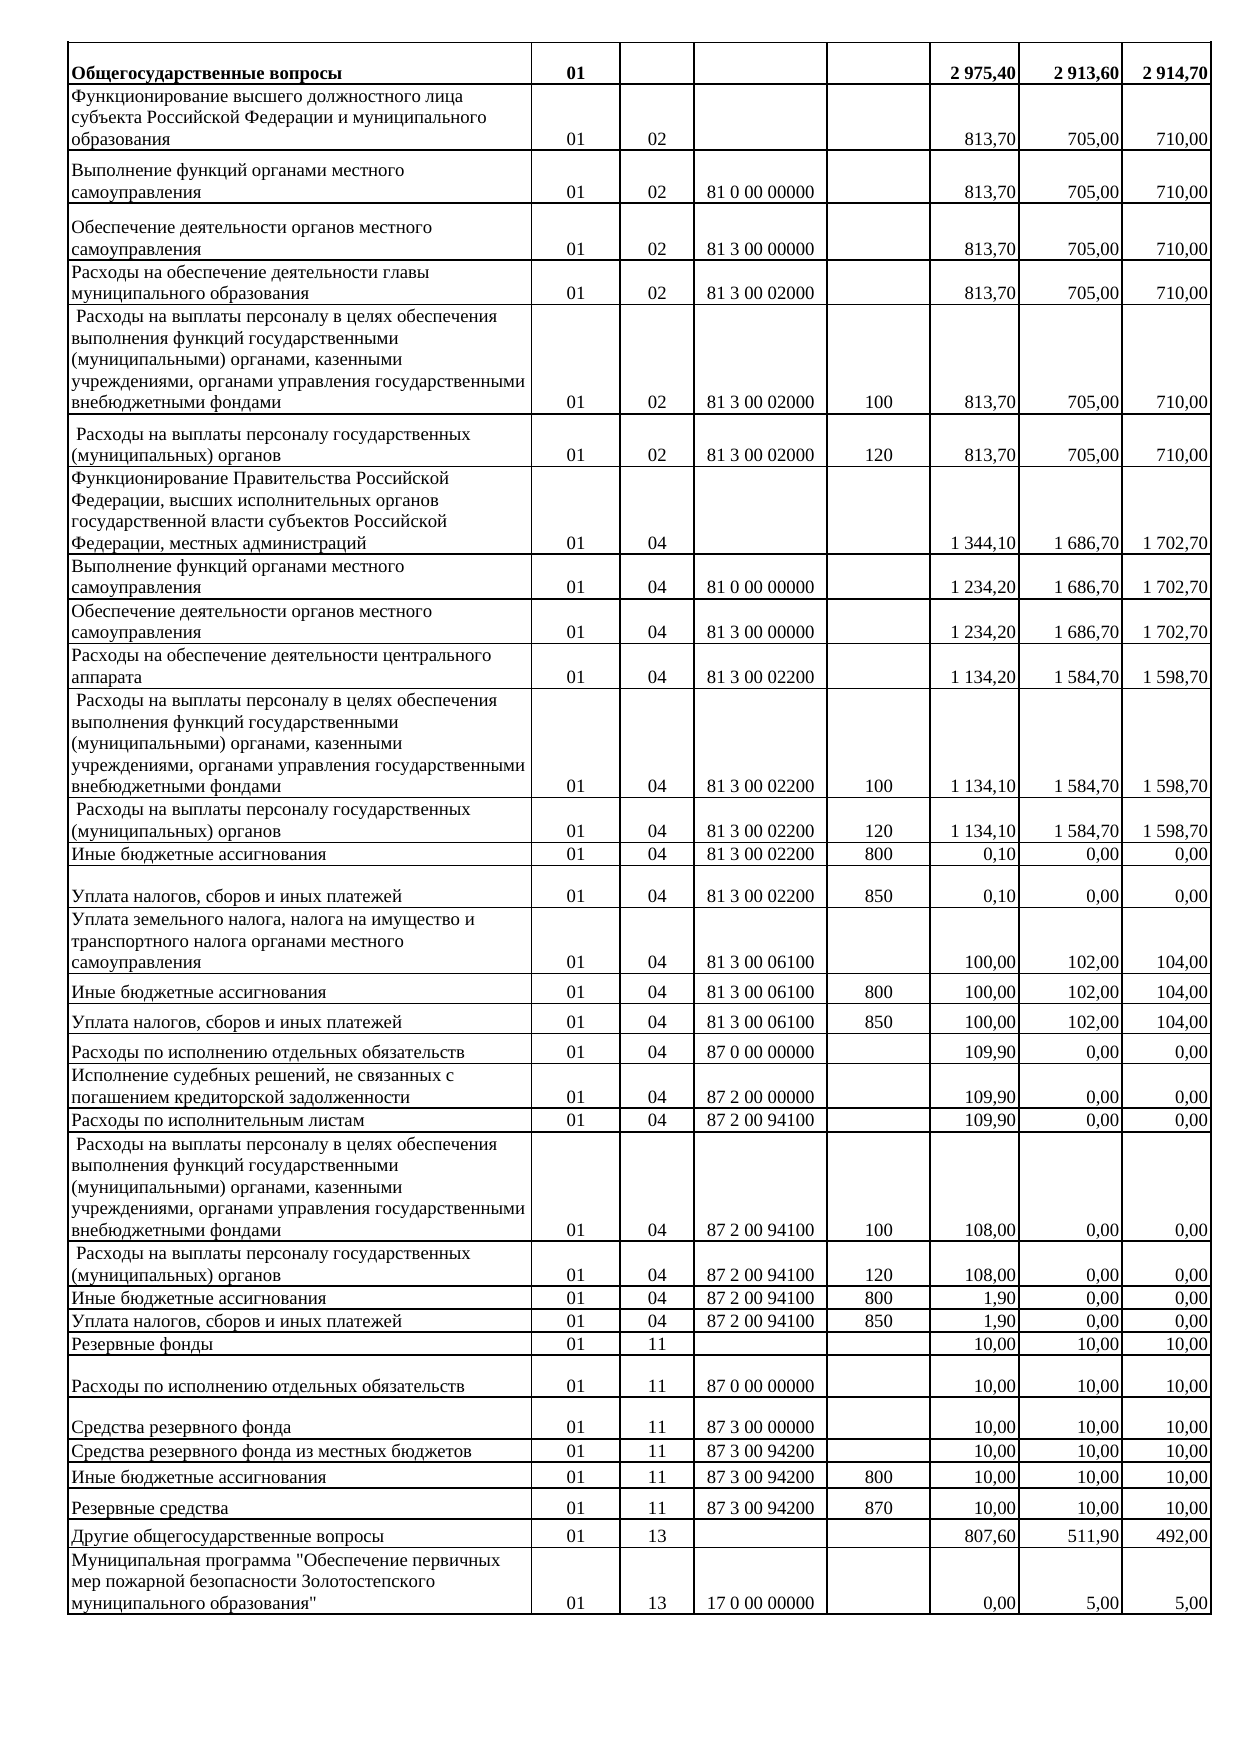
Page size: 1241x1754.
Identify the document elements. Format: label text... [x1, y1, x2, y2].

table_cell 0,00 [1123, 1242, 1210, 1285]
table_cell Выполнение функций органами местного самоуправления [69, 151, 531, 202]
table_cell 705,00 [1020, 305, 1121, 413]
table_cell 01 [532, 1064, 619, 1107]
table_cell 04 [621, 866, 693, 906]
table_cell 01 [532, 1440, 619, 1461]
table_cell 813,70 [931, 415, 1018, 466]
table_cell Иные бюджетные ассигнования [69, 1463, 531, 1487]
table_cell Обеспечение деятельности органов местного самоуправления [69, 204, 531, 259]
table_cell 109,90 [931, 1064, 1018, 1107]
table_cell Расходы на выплаты персоналу государственных (муниципальных) органов [69, 1242, 531, 1285]
table_cell 813,70 [931, 85, 1018, 149]
table_cell 01 [532, 843, 619, 864]
table_cell 813,70 [931, 151, 1018, 202]
table_cell 01 [532, 43, 619, 83]
table_cell 1 584,70 [1020, 798, 1121, 841]
table_cell 11 [621, 1463, 693, 1487]
table_cell Расходы на обеспечение деятельности центрального аппарата [69, 644, 531, 687]
table_cell Средства резервного фонда из местных бюджетов [69, 1440, 531, 1461]
table_cell 1 134,10 [931, 798, 1018, 841]
table_cell [828, 1520, 929, 1547]
table_cell 01 [532, 467, 619, 553]
table_cell 10,00 [1123, 1356, 1210, 1396]
table_cell 10,00 [1123, 1463, 1210, 1487]
table_cell [828, 600, 929, 643]
table_cell 813,70 [931, 305, 1018, 413]
table_cell 81 0 00 00000 [695, 151, 826, 202]
table_cell 1 702,70 [1123, 555, 1210, 598]
table_cell 710,00 [1123, 85, 1210, 149]
table_cell 813,70 [931, 204, 1018, 259]
table_cell 1 234,20 [931, 555, 1018, 598]
table_cell 10,00 [1123, 1398, 1210, 1438]
table_cell 10,00 [931, 1489, 1018, 1518]
table_cell 87 2 00 94100 [695, 1287, 826, 1308]
table_cell 01 [532, 151, 619, 202]
table_cell 1 686,70 [1020, 467, 1121, 553]
table_cell 01 [532, 1333, 619, 1354]
table_cell 01 [532, 600, 619, 643]
table_cell 04 [621, 1133, 693, 1240]
table_cell Резервные средства [69, 1489, 531, 1518]
table_cell 01 [532, 1489, 619, 1518]
table_cell 01 [532, 644, 619, 687]
table_cell 2 914,70 [1123, 43, 1210, 83]
table_cell Уплата налогов, сборов и иных платежей [69, 1310, 531, 1331]
table_cell 1 134,20 [931, 644, 1018, 687]
table_cell [828, 1064, 929, 1107]
table_cell [828, 1398, 929, 1438]
table_cell 800 [828, 1463, 929, 1487]
table_cell [828, 261, 929, 304]
table_cell [828, 555, 929, 598]
table_cell 120 [828, 1242, 929, 1285]
table_cell 81 3 00 02200 [695, 843, 826, 864]
table_cell 102,00 [1020, 908, 1121, 973]
table_cell 02 [621, 204, 693, 259]
table_cell 87 3 00 00000 [695, 1398, 826, 1438]
table_cell 01 [532, 974, 619, 1003]
table_cell 01 [532, 1398, 619, 1438]
table_cell Иные бюджетные ассигнования [69, 1287, 531, 1308]
table_cell 120 [828, 415, 929, 466]
table_cell 1 344,10 [931, 467, 1018, 553]
table_cell 04 [621, 1064, 693, 1107]
table_cell 492,00 [1123, 1520, 1210, 1547]
table_cell 0,00 [1020, 1034, 1121, 1063]
table_cell [828, 1109, 929, 1131]
table_cell 13 [621, 1548, 693, 1613]
table_cell Расходы на выплаты персоналу в целях обеспечения выполнения функций государственными (муниципальными) органами, казенными учреждениями, органами управления государственными внебюджетными фондами [69, 305, 531, 413]
table_cell 04 [621, 843, 693, 864]
table_cell 81 3 00 02000 [695, 305, 826, 413]
table_cell Исполнение судебных решений, не связанных с погашением кредиторской задолженности [69, 1064, 531, 1107]
table_cell 01 [532, 689, 619, 797]
table_cell 0,00 [1123, 866, 1210, 906]
table_cell 02 [621, 415, 693, 466]
table_cell 87 2 00 94100 [695, 1310, 826, 1331]
table_cell 100 [828, 1133, 929, 1240]
table_cell 10,00 [1020, 1356, 1121, 1396]
table_cell 11 [621, 1333, 693, 1354]
table_cell 710,00 [1123, 305, 1210, 413]
table_cell 0,10 [931, 843, 1018, 864]
table_cell 81 3 00 00000 [695, 600, 826, 643]
table_cell 104,00 [1123, 908, 1210, 973]
table_cell 02 [621, 305, 693, 413]
table_cell 01 [532, 1356, 619, 1396]
table_cell 10,00 [1020, 1333, 1121, 1354]
table_cell [828, 85, 929, 149]
table_cell 17 0 00 00000 [695, 1548, 826, 1613]
table_cell 800 [828, 1287, 929, 1308]
table_cell Средства резервного фонда [69, 1398, 531, 1438]
table_cell 10,00 [1123, 1440, 1210, 1461]
table_cell [695, 85, 826, 149]
table_cell 01 [532, 204, 619, 259]
table_cell 04 [621, 1034, 693, 1063]
table_cell 1 134,10 [931, 689, 1018, 797]
table_cell 104,00 [1123, 1004, 1210, 1033]
table_cell 87 0 00 00000 [695, 1356, 826, 1396]
table_cell 10,00 [931, 1440, 1018, 1461]
table_cell 04 [621, 1287, 693, 1308]
table_cell 705,00 [1020, 415, 1121, 466]
table_cell Расходы на выплаты персоналу государственных (муниципальных) органов [69, 415, 531, 466]
table_cell 81 3 00 02000 [695, 415, 826, 466]
table_cell 04 [621, 644, 693, 687]
table_cell 02 [621, 261, 693, 304]
table_cell 81 0 00 00000 [695, 555, 826, 598]
table_cell 04 [621, 600, 693, 643]
table_cell Расходы по исполнению отдельных обязательств [69, 1356, 531, 1396]
table_cell 850 [828, 866, 929, 906]
table_cell 1,90 [931, 1287, 1018, 1308]
table_cell 120 [828, 798, 929, 841]
table_cell 81 3 00 02200 [695, 866, 826, 906]
table_cell 710,00 [1123, 151, 1210, 202]
table_cell 108,00 [931, 1242, 1018, 1285]
table_cell 87 3 00 94200 [695, 1440, 826, 1461]
table_cell 710,00 [1123, 204, 1210, 259]
table_cell 81 3 00 00000 [695, 204, 826, 259]
table_cell 87 2 00 94100 [695, 1133, 826, 1240]
table_cell 2 975,40 [931, 43, 1018, 83]
table_cell 0,00 [1020, 866, 1121, 906]
table_cell 108,00 [931, 1133, 1018, 1240]
table_cell 87 2 00 00000 [695, 1064, 826, 1107]
table_cell 2 913,60 [1020, 43, 1121, 83]
table_cell 01 [532, 1463, 619, 1487]
table_cell 1 234,20 [931, 600, 1018, 643]
table_cell Выполнение функций органами местного самоуправления [69, 555, 531, 598]
table_cell 102,00 [1020, 1004, 1121, 1033]
table_cell 04 [621, 974, 693, 1003]
table_cell 1 598,70 [1123, 644, 1210, 687]
table_cell [828, 151, 929, 202]
table_cell 10,00 [1020, 1463, 1121, 1487]
table_cell 01 [532, 415, 619, 466]
table_cell [828, 1333, 929, 1354]
table_cell 850 [828, 1004, 929, 1033]
table_cell 10,00 [1020, 1489, 1121, 1518]
table_cell Муниципальная программа "Обеспечение первичных мер пожарной безопасности Золотостепского муниципального образования" [69, 1548, 531, 1613]
table_cell 01 [532, 866, 619, 906]
table_cell Уплата налогов, сборов и иных платежей [69, 1004, 531, 1033]
table_cell Расходы на выплаты персоналу в целях обеспечения выполнения функций государственными (муниципальными) органами, казенными учреждениями, органами управления государственными внебюджетными фондами [69, 689, 531, 797]
table_cell 5,00 [1123, 1548, 1210, 1613]
table_cell 87 0 00 00000 [695, 1034, 826, 1063]
table_cell 870 [828, 1489, 929, 1518]
table_cell 0,00 [1123, 843, 1210, 864]
table_cell 100 [828, 305, 929, 413]
table_cell [695, 467, 826, 553]
table_cell [828, 467, 929, 553]
table_cell 10,00 [1020, 1440, 1121, 1461]
table_cell [695, 43, 826, 83]
table_cell 5,00 [1020, 1548, 1121, 1613]
table_cell 102,00 [1020, 974, 1121, 1003]
table_cell [828, 1356, 929, 1396]
table_cell 11 [621, 1398, 693, 1438]
table_cell 1 598,70 [1123, 689, 1210, 797]
table_cell [621, 43, 693, 83]
table_cell 10,00 [1020, 1398, 1121, 1438]
table_cell 81 3 00 02200 [695, 798, 826, 841]
table_cell 850 [828, 1310, 929, 1331]
table_cell 04 [621, 1109, 693, 1131]
table_cell 104,00 [1123, 974, 1210, 1003]
table_cell 01 [532, 1133, 619, 1240]
table_cell 81 3 00 02200 [695, 644, 826, 687]
table_cell 01 [532, 798, 619, 841]
table_cell 100,00 [931, 1004, 1018, 1033]
table_cell 04 [621, 1310, 693, 1331]
table_cell 13 [621, 1520, 693, 1547]
table_cell 109,90 [931, 1109, 1018, 1131]
table_cell 1 584,70 [1020, 644, 1121, 687]
table_cell [828, 1034, 929, 1063]
table_cell 0,00 [1020, 1133, 1121, 1240]
table_cell 01 [532, 1034, 619, 1063]
table_cell 04 [621, 689, 693, 797]
table_cell 0,00 [1123, 1133, 1210, 1240]
table_cell 109,90 [931, 1034, 1018, 1063]
table_cell 0,00 [1123, 1310, 1210, 1331]
table_cell 01 [532, 1004, 619, 1033]
table_cell 02 [621, 85, 693, 149]
table_cell 04 [621, 1004, 693, 1033]
table_cell 1 686,70 [1020, 555, 1121, 598]
table_cell 81 3 00 06100 [695, 1004, 826, 1033]
table_cell 02 [621, 151, 693, 202]
table_cell 710,00 [1123, 415, 1210, 466]
table_cell 11 [621, 1440, 693, 1461]
table_cell [828, 204, 929, 259]
table_cell [828, 1440, 929, 1461]
table_cell 705,00 [1020, 151, 1121, 202]
table_cell Резервные фонды [69, 1333, 531, 1354]
table_cell 87 2 00 94100 [695, 1109, 826, 1131]
table_cell 0,00 [1020, 1109, 1121, 1131]
table_cell 800 [828, 843, 929, 864]
table_cell 81 3 00 02000 [695, 261, 826, 304]
table_cell 100,00 [931, 974, 1018, 1003]
table_cell 0,00 [1123, 1064, 1210, 1107]
table_cell 705,00 [1020, 261, 1121, 304]
table_cell [828, 644, 929, 687]
table_cell 04 [621, 1242, 693, 1285]
table_cell Расходы на выплаты персоналу в целях обеспечения выполнения функций государственными (муниципальными) органами, казенными учреждениями, органами управления государственными внебюджетными фондами [69, 1133, 531, 1240]
table_cell 81 3 00 02200 [695, 689, 826, 797]
table_cell Расходы по исполнению отдельных обязательств [69, 1034, 531, 1063]
table_cell 87 2 00 94100 [695, 1242, 826, 1285]
table_cell 1 598,70 [1123, 798, 1210, 841]
table_cell 0,00 [1020, 1310, 1121, 1331]
table_cell [828, 43, 929, 83]
table_cell Иные бюджетные ассигнования [69, 843, 531, 864]
table_cell Другие общегосударственные вопросы [69, 1520, 531, 1547]
table_cell 10,00 [1123, 1333, 1210, 1354]
table_cell 511,90 [1020, 1520, 1121, 1547]
table_cell 01 [532, 1548, 619, 1613]
table_cell [828, 908, 929, 973]
table_cell Расходы по исполнительным листам [69, 1109, 531, 1131]
table_cell 0,00 [1020, 843, 1121, 864]
table_cell 01 [532, 908, 619, 973]
table_cell 100,00 [931, 908, 1018, 973]
table_cell 1 702,70 [1123, 467, 1210, 553]
table_cell 01 [532, 85, 619, 149]
table_cell Функционирование высшего должностного лица субъекта Российской Федерации и муниципального образования [69, 85, 531, 149]
table_cell 0,00 [1020, 1242, 1121, 1285]
table_cell [695, 1520, 826, 1547]
table_cell 01 [532, 1242, 619, 1285]
table_cell 01 [532, 555, 619, 598]
table_cell 0,00 [1123, 1287, 1210, 1308]
table_cell 01 [532, 1310, 619, 1331]
table_cell Уплата земельного налога, налога на имущество и транспортного налога органами местного самоуправления [69, 908, 531, 973]
table_cell Функционирование Правительства Российской Федерации, высших исполнительных органов государственной власти субъектов Российской Федерации, местных администраций [69, 467, 531, 553]
table_cell 0,00 [1123, 1034, 1210, 1063]
table_cell 807,60 [931, 1520, 1018, 1547]
table_cell 04 [621, 555, 693, 598]
table_cell Уплата налогов, сборов и иных платежей [69, 866, 531, 906]
table_cell 1 686,70 [1020, 600, 1121, 643]
table_cell 0,00 [1123, 1109, 1210, 1131]
table_cell 710,00 [1123, 261, 1210, 304]
table_cell 01 [532, 261, 619, 304]
table_cell Расходы на обеспечение деятельности главы муниципального образования [69, 261, 531, 304]
table_cell 0,10 [931, 866, 1018, 906]
table_cell 04 [621, 798, 693, 841]
table_cell 10,00 [931, 1333, 1018, 1354]
table_cell 04 [621, 467, 693, 553]
table_cell 01 [532, 1520, 619, 1547]
table_cell 11 [621, 1356, 693, 1396]
table_cell 10,00 [931, 1463, 1018, 1487]
table_cell 81 3 00 06100 [695, 908, 826, 973]
table_cell 0,00 [1020, 1287, 1121, 1308]
table_cell 81 3 00 06100 [695, 974, 826, 1003]
table_cell 87 3 00 94200 [695, 1489, 826, 1518]
table_cell Обеспечение деятельности органов местного самоуправления [69, 600, 531, 643]
table_cell 1 584,70 [1020, 689, 1121, 797]
table_cell 1 702,70 [1123, 600, 1210, 643]
table_cell 813,70 [931, 261, 1018, 304]
table_cell 0,00 [931, 1548, 1018, 1613]
table_cell Расходы на выплаты персоналу государственных (муниципальных) органов [69, 798, 531, 841]
table_cell [828, 1548, 929, 1613]
table_cell Иные бюджетные ассигнования [69, 974, 531, 1003]
table_cell 01 [532, 1109, 619, 1131]
table_cell 1,90 [931, 1310, 1018, 1331]
table_cell 87 3 00 94200 [695, 1463, 826, 1487]
table_cell 11 [621, 1489, 693, 1518]
table_cell [695, 1333, 826, 1354]
table_cell 0,00 [1020, 1064, 1121, 1107]
table_cell 705,00 [1020, 85, 1121, 149]
table_cell Общегосударственные вопросы [69, 43, 531, 83]
table_cell 10,00 [931, 1398, 1018, 1438]
table_cell 10,00 [931, 1356, 1018, 1396]
table_cell 01 [532, 305, 619, 413]
table_cell 800 [828, 974, 929, 1003]
table_cell 10,00 [1123, 1489, 1210, 1518]
table_cell 705,00 [1020, 204, 1121, 259]
table_cell 04 [621, 908, 693, 973]
table_cell 100 [828, 689, 929, 797]
table_cell 01 [532, 1287, 619, 1308]
